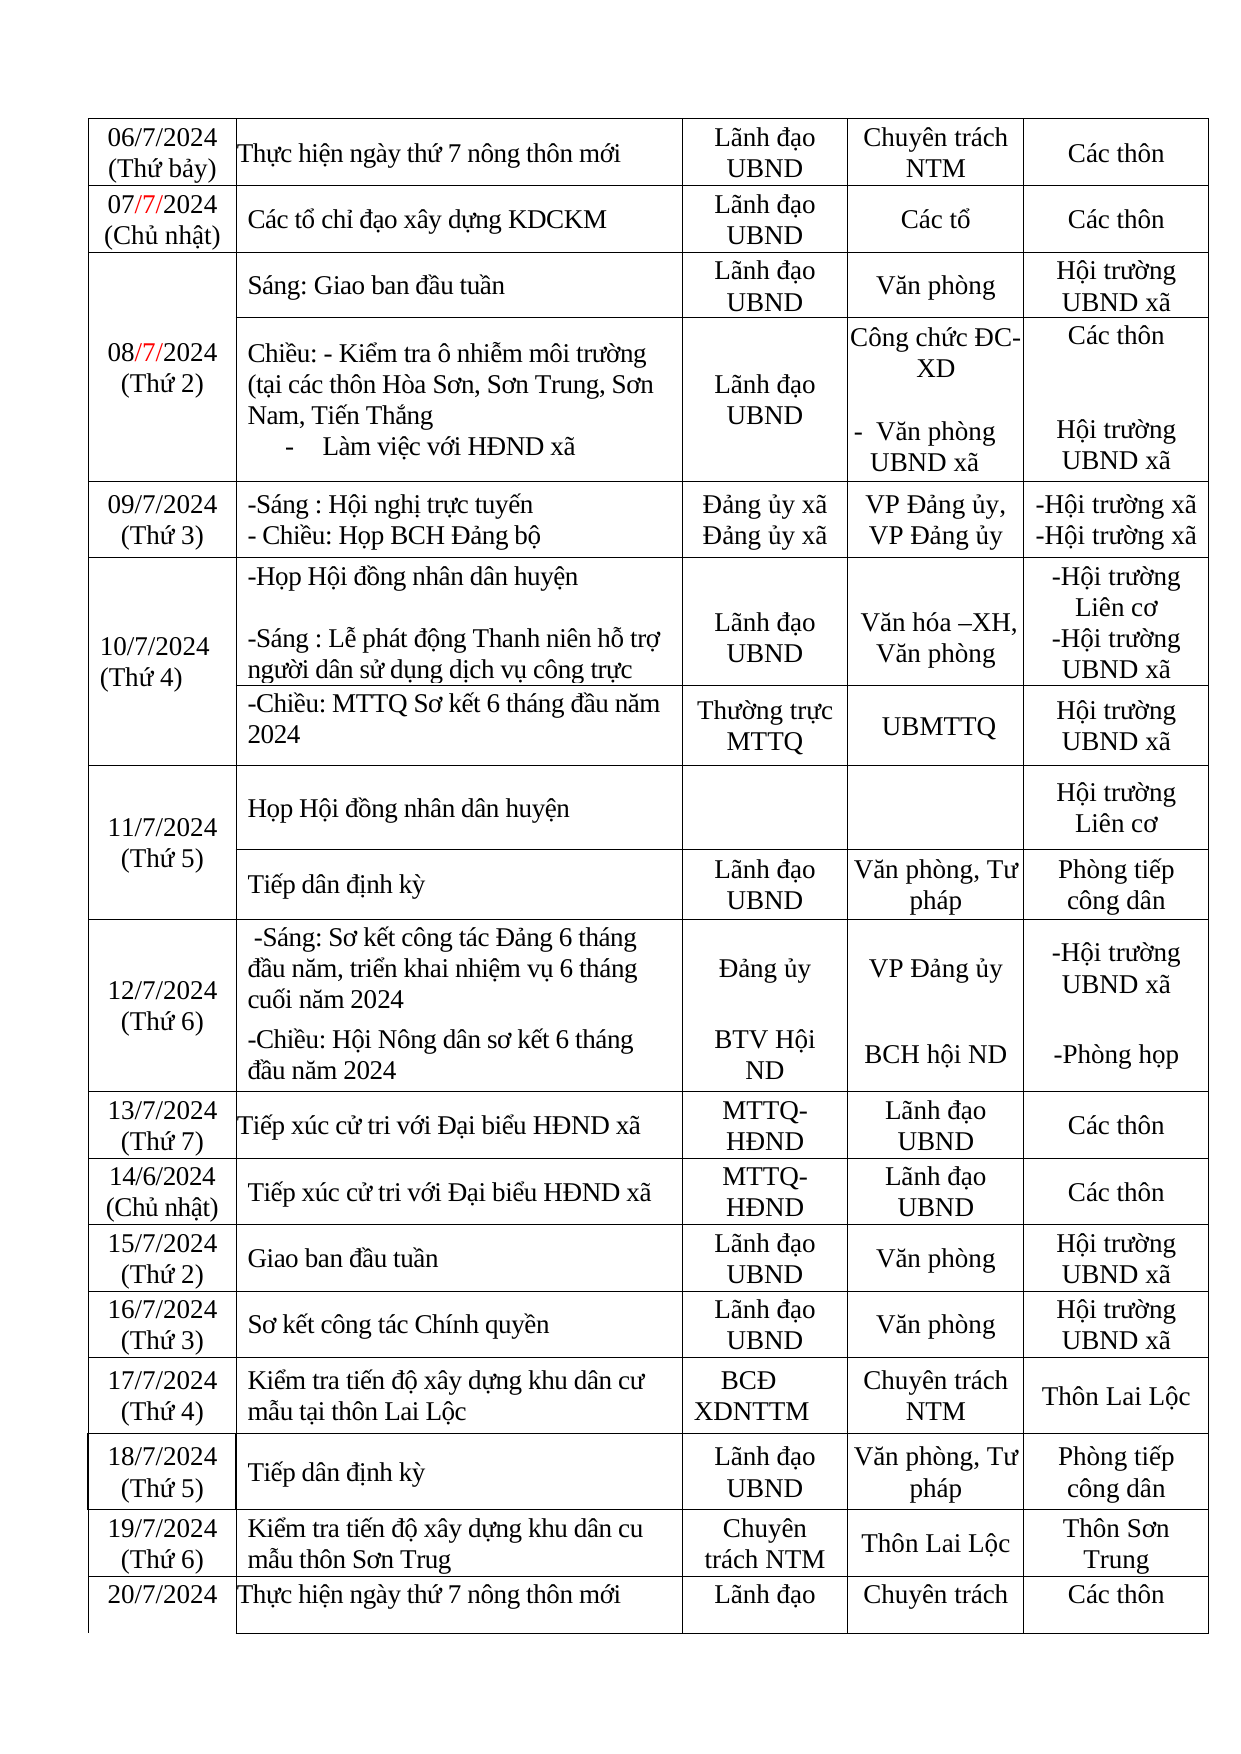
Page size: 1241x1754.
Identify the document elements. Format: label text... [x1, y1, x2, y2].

table_cell Lãnh đạo UBND [848, 1159, 1023, 1224]
table_cell BCĐ XDNTTM [683, 1358, 847, 1433]
table_cell Văn phòng [848, 1225, 1023, 1291]
table_cell BTV Hội ND [683, 1016, 847, 1091]
table_cell 14/6/2024 (Chủ nhật) [89, 1159, 236, 1224]
table_cell Các thôn [1024, 1159, 1208, 1224]
table_cell BCH hội ND [848, 1016, 1023, 1091]
table_cell Đảng ủy xã Đảng ủy xã [683, 482, 847, 557]
table_cell UBMTTQ [848, 686, 1023, 765]
table_cell Lãnh đạo UBND [683, 1434, 847, 1509]
table_cell 07/7/2024 (Chủ nhật) [89, 186, 236, 252]
table_cell Công chức ĐC-XD Văn phòng UBND xã [848, 318, 1023, 481]
table_cell Kiểm tra tiến độ xây dựng khu dân cu mẫu thôn Sơn Trug [237, 1510, 682, 1576]
table_cell Các tổ chỉ đạo xây dựng KDCKM [237, 186, 682, 252]
table_cell Thực hiện ngày thứ 7 nông thôn mới [237, 119, 682, 185]
table_cell Chuyên trách NTM [683, 1510, 847, 1576]
table_cell Lãnh đạo UBND [683, 1577, 847, 1633]
table_cell Hội trường UBND xã [1024, 1292, 1208, 1357]
table_cell Các thôn [1024, 1092, 1208, 1158]
table_cell Văn hóa –XH, Văn phòng [848, 558, 1023, 684]
table_cell Lãnh đạo UBND [683, 253, 847, 317]
table_cell 09/7/2024 (Thứ 3) [89, 482, 236, 557]
table_cell Văn phòng, Tư pháp [848, 1434, 1023, 1509]
table_cell -Hội trường Liên cơ -Hội trường UBND xã [1024, 558, 1208, 684]
table_cell 13/7/2024 (Thứ 7) [89, 1092, 236, 1158]
table_cell MTTQ-HĐND [683, 1159, 847, 1224]
table_cell Hội trường UBND xã [1024, 253, 1208, 317]
table_cell Tiếp dân định kỳ [237, 850, 682, 918]
table_cell Lãnh đạo UBND [683, 119, 847, 185]
table_cell Lãnh đạo UBND [683, 186, 847, 252]
table_cell 11/7/2024 (Thứ 5) [89, 766, 236, 918]
table_cell 19/7/2024 (Thứ 6) [89, 1510, 236, 1576]
table_cell Kiểm tra tiến độ xây dựng khu dân cư mẫu tại thôn Lai Lộc [237, 1358, 682, 1433]
table_cell Hội trường UBND xã [1024, 686, 1208, 765]
table_cell [683, 766, 847, 849]
table_cell VP Đảng ủy [848, 920, 1023, 1016]
table_cell Sáng: Giao ban đầu tuần [237, 253, 682, 317]
table_cell Chiều: - Kiểm tra ô nhiễm môi trường (tại các thôn Hòa Sơn, Sơn Trung, Sơn Nam, Tiến Thắng Làm việc với HĐND xã [237, 318, 682, 481]
table_cell Hội trường Liên cơ [1024, 766, 1208, 849]
table_cell 16/7/2024 (Thứ 3) [89, 1292, 236, 1357]
table_cell Các tổ [848, 186, 1023, 252]
table_cell Sơ kết công tác Chính quyền [237, 1292, 682, 1357]
table_cell Văn phòng [848, 1292, 1023, 1357]
table_cell Tiếp xúc cử tri với Đại biểu HĐND xã [237, 1159, 682, 1224]
table_cell VP Đảng ủy, VP Đảng ủy [848, 482, 1023, 557]
table_cell Tiếp xúc cử tri với Đại biểu HĐND xã [237, 1092, 682, 1158]
table_cell Phòng tiếp công dân [1024, 1434, 1208, 1509]
table_cell 15/7/2024 (Thứ 2) [89, 1225, 236, 1291]
table_cell Chuyên trách NTM [848, 1577, 1023, 1633]
table_cell Lãnh đạo UBND [683, 318, 847, 481]
table_cell -Sáng: Sơ kết công tác Đảng 6 tháng đầu năm, triển khai nhiệm vụ 6 tháng cuối năm 2024 [237, 920, 682, 1016]
table_cell 08/7/2024 (Thứ 2) [89, 253, 236, 481]
table_cell -Chiều: Hội Nông dân sơ kết 6 tháng đầu năm 2024 [237, 1016, 682, 1091]
table_cell Lãnh đạo UBND [848, 1092, 1023, 1158]
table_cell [237, 1577, 682, 1633]
table_cell Thôn Lai Lộc [848, 1510, 1023, 1576]
table_cell Thôn Lai Lộc [1024, 1358, 1208, 1433]
table_cell Lãnh đạo UBND [683, 558, 847, 684]
table_cell -Chiều: MTTQ Sơ kết 6 tháng đầu năm 2024 [237, 686, 682, 765]
table_cell MTTQ-HĐND [683, 1092, 847, 1158]
table_cell Các thôn [1024, 186, 1208, 252]
table_cell 12/7/2024 (Thứ 6) [89, 920, 236, 1091]
table_cell Họp Hội đồng nhân dân huyện [237, 766, 682, 849]
table_cell Chuyên trách NTM [848, 119, 1023, 185]
table_cell Các thôn [1024, 119, 1208, 185]
table_cell [848, 766, 1023, 849]
table_cell Các thôn [1024, 1577, 1208, 1633]
table_cell 20/7/2024 (Thứ 7) [89, 1577, 236, 1633]
table_cell Lãnh đạo UBND [683, 1225, 847, 1291]
table_cell Lãnh đạo UBND [683, 850, 847, 918]
table_cell Văn phòng [848, 253, 1023, 317]
table_cell Giao ban đầu tuần [237, 1225, 682, 1291]
table_cell 06/7/2024 (Thứ bảy) [89, 119, 236, 185]
table_cell Thôn Sơn Trung [1024, 1510, 1208, 1576]
table_cell Thường trực MTTQ [683, 686, 847, 765]
table_cell Tiếp dân định kỳ [237, 1434, 682, 1509]
table_cell -Hội trường UBND xã [1024, 920, 1208, 1016]
table_cell -Phòng họp [1024, 1016, 1208, 1091]
table_cell -Họp Hội đồng nhân dân huyện -Sáng : Lễ phát động Thanh niên hỗ trợ người dân sử dụng dịch vụ công trực tuyến và chyển đổi số [237, 558, 682, 684]
table_cell -Hội trường xã -Hội trường xã [1024, 482, 1208, 557]
table_cell Lãnh đạo UBND [683, 1292, 847, 1357]
table_cell 17/7/2024 (Thứ 4) [89, 1358, 236, 1433]
table_cell Hội trường UBND xã [1024, 1225, 1208, 1291]
table_cell Phòng tiếp công dân [1024, 850, 1208, 918]
table_cell Các thôn Hội trường UBND xã [1024, 318, 1208, 481]
table_cell Văn phòng, Tư pháp [848, 850, 1023, 918]
table_cell Đảng ủy [683, 920, 847, 1016]
table_cell -Sáng : Hội nghị trực tuyến - Chiều: Họp BCH Đảng bộ [237, 482, 682, 557]
table_cell 18/7/2024 (Thứ 5) [89, 1434, 235, 1509]
table_cell Chuyên trách NTM [848, 1358, 1023, 1433]
table_cell 10/7/2024 (Thứ 4) [89, 558, 236, 765]
